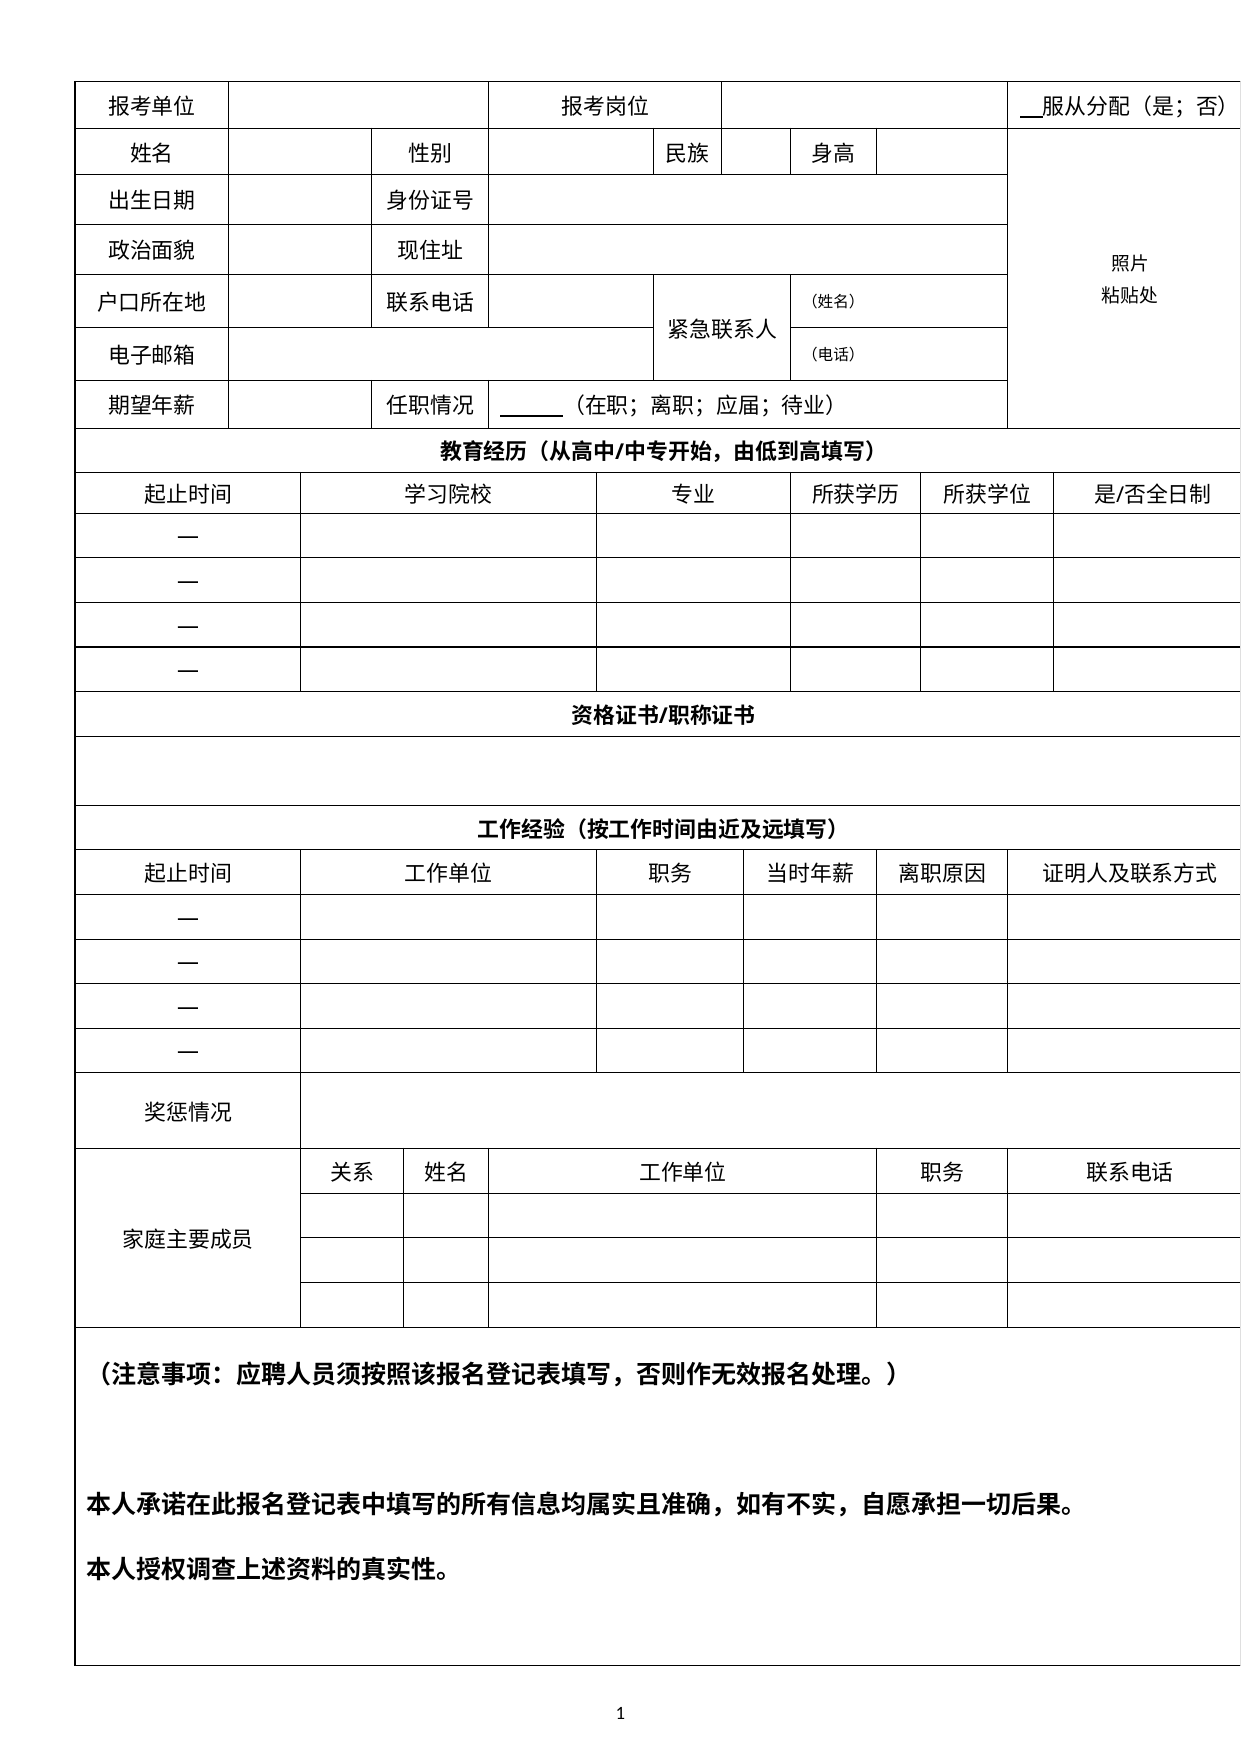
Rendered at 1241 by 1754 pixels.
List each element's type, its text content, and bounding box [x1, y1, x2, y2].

table_cell [76, 737, 1240, 805]
table_cell 家庭主要成员 [76, 1149, 300, 1327]
table_header 报考单位 [76, 82, 228, 127]
table_cell [791, 648, 920, 691]
table_cell 户口所在地 [76, 275, 228, 327]
table_cell [1054, 603, 1240, 646]
table_cell — [76, 1029, 300, 1072]
table_cell [921, 603, 1053, 646]
table_cell 出生日期 [76, 175, 228, 223]
table_cell [877, 984, 1007, 1028]
table_cell （姓名） [791, 275, 1007, 327]
table_header 报考岗位 [489, 82, 721, 127]
table_cell [1054, 514, 1240, 557]
table_cell [597, 514, 790, 557]
table_cell — [76, 558, 300, 602]
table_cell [76, 1328, 1240, 1665]
table_cell [489, 1238, 876, 1282]
table_header 服从分配（是；否） [1008, 82, 1240, 127]
table_cell [877, 1029, 1007, 1072]
table_cell [791, 558, 920, 602]
table_cell [301, 895, 596, 938]
table_cell [229, 381, 371, 428]
table_cell [301, 558, 596, 602]
table_cell 姓名 [404, 1149, 488, 1192]
table_cell [1008, 1194, 1240, 1237]
table_cell 是/否全日制 [1054, 473, 1240, 513]
table_cell [1008, 1283, 1240, 1327]
table_cell 资格证书/职称证书 [76, 692, 1240, 736]
table_cell 政治面貌 [76, 225, 228, 274]
table_cell [301, 514, 596, 557]
table_cell 所获学位 [921, 473, 1053, 513]
table_cell [597, 940, 743, 983]
table_cell 教育经历（从高中/中专开始，由低到高填写） [76, 429, 1240, 472]
table_cell [489, 1194, 876, 1237]
table_cell [744, 895, 876, 938]
table_cell 任职情况 [372, 381, 488, 428]
table_cell [722, 129, 790, 174]
table_cell [301, 1029, 596, 1072]
table_cell 专业 [597, 473, 790, 513]
table_cell [229, 328, 653, 380]
table_cell 联系电话 [1008, 1149, 1240, 1192]
table_cell [489, 1283, 876, 1327]
table_cell 姓名 [76, 129, 228, 174]
table_cell [301, 603, 596, 646]
table_cell [791, 514, 920, 557]
table_cell [229, 175, 371, 223]
table_cell [489, 129, 653, 174]
table_cell [1008, 1029, 1240, 1072]
table_cell — [76, 648, 300, 691]
table_cell [1054, 558, 1240, 602]
table_cell 身份证号 [372, 175, 488, 223]
table_cell [597, 603, 790, 646]
table_cell [1054, 648, 1240, 691]
table_cell [877, 1238, 1007, 1282]
table_cell 联系电话 [372, 275, 488, 327]
table_cell [877, 940, 1007, 983]
table_cell 所获学历 [791, 473, 920, 513]
table_cell [744, 940, 876, 983]
table_cell [1008, 984, 1240, 1028]
table_cell 学习院校 [301, 473, 596, 513]
table_cell — [76, 984, 300, 1028]
table_cell （电话） [791, 328, 1007, 380]
table_cell [301, 940, 596, 983]
table_cell 关系 [301, 1149, 403, 1192]
table_cell [877, 895, 1007, 938]
table_cell [229, 225, 371, 274]
table_cell 当时年薪 [744, 850, 876, 894]
table_cell [301, 648, 596, 691]
table_cell 性别 [372, 129, 488, 174]
table_cell [597, 895, 743, 938]
table_cell — [76, 940, 300, 983]
table_cell 离职原因 [877, 850, 1007, 894]
table_cell 工作单位 [301, 850, 596, 894]
table_cell [404, 1283, 488, 1327]
table_cell [877, 129, 1007, 174]
table_cell [744, 1029, 876, 1072]
table_cell [921, 514, 1053, 557]
table_cell [877, 1194, 1007, 1237]
table_cell 身高 [791, 129, 876, 174]
table_cell [1008, 940, 1240, 983]
table_cell [301, 1238, 403, 1282]
table_cell [301, 984, 596, 1028]
table_cell 职务 [597, 850, 743, 894]
table_cell — [76, 514, 300, 557]
table_cell [791, 603, 920, 646]
table_cell [489, 275, 653, 327]
table_header [229, 82, 488, 127]
table_cell 工作单位 [489, 1149, 876, 1192]
table_cell [597, 1029, 743, 1072]
table_cell [489, 175, 1007, 223]
table_cell [489, 225, 1007, 274]
table_cell 工作经验（按工作时间由近及远填写） [76, 806, 1240, 849]
table_cell 期望年薪 [76, 381, 228, 428]
table_cell [921, 558, 1053, 602]
table_cell [301, 1194, 403, 1237]
table_cell [597, 648, 790, 691]
table_cell [229, 129, 371, 174]
table_cell [1008, 895, 1240, 938]
table_cell [597, 558, 790, 602]
table_cell [229, 275, 371, 327]
table_cell （在职；离职；应届；待业） [489, 381, 1007, 428]
table_cell [301, 1283, 403, 1327]
table_cell [744, 984, 876, 1028]
table_cell 证明人及联系方式 [1008, 850, 1240, 894]
table_cell [921, 648, 1053, 691]
table_cell [404, 1194, 488, 1237]
table_cell [877, 1283, 1007, 1327]
table_cell [597, 984, 743, 1028]
table_cell 紧急联系人 [654, 275, 790, 380]
table_cell 民族 [654, 129, 721, 174]
table_cell 照片 粘贴处 [1008, 129, 1240, 428]
table_header [722, 82, 1007, 127]
table_cell — [76, 603, 300, 646]
table_cell 电子邮箱 [76, 328, 228, 380]
table_cell [301, 1073, 1240, 1147]
table_cell [404, 1238, 488, 1282]
table_cell 现住址 [372, 225, 488, 274]
table_cell 职务 [877, 1149, 1007, 1192]
table_cell [1008, 1238, 1240, 1282]
table_cell 奖惩情况 [76, 1073, 300, 1147]
table_cell 起止时间 [76, 850, 300, 894]
table_cell — [76, 895, 300, 938]
table_cell 起止时间 [76, 473, 300, 513]
